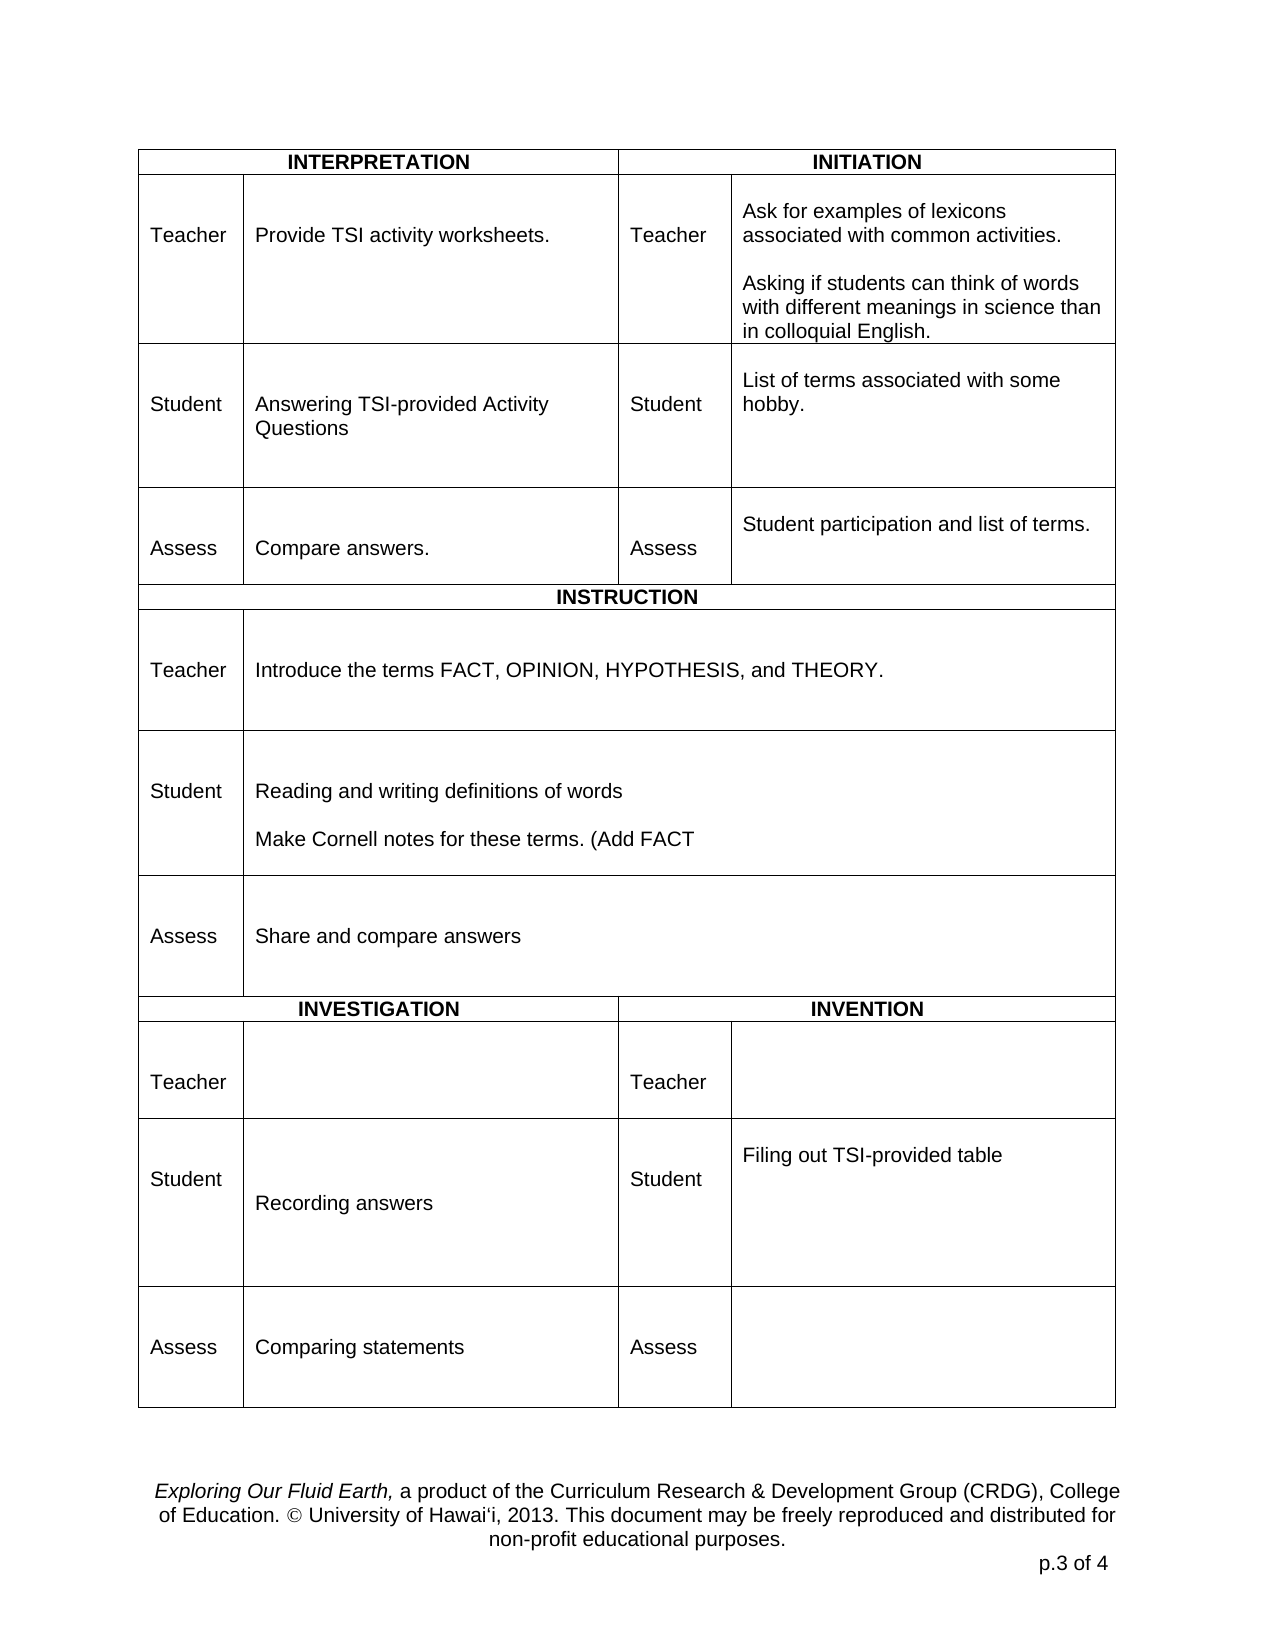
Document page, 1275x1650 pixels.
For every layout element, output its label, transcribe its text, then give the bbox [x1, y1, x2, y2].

table_cell Introduce the terms FACT, OPINION, HYPOTHESIS, and THEORY. [244, 610, 1115, 730]
table_cell Teacher [139, 175, 243, 342]
table_cell Compare answers. [244, 488, 618, 584]
table_cell Assess [139, 1287, 243, 1407]
table_cell Student [139, 731, 243, 875]
table_cell Student participation and list of terms. [732, 488, 1115, 584]
table_cell Provide TSI activity worksheets. [244, 175, 618, 342]
table_cell Ask for examples of lexicons associated with common activities. Asking if students can think of words with different meanings in science than in colloquial English. [732, 175, 1115, 342]
table_cell INVESTIGATION [139, 997, 618, 1021]
table_cell Assess [619, 1287, 731, 1407]
table_cell [244, 1022, 618, 1117]
table_cell List of terms associated with some hobby. [732, 344, 1115, 487]
table_cell Assess [139, 876, 243, 996]
table_cell INVENTION [619, 997, 1115, 1021]
table_cell Comparing statements [244, 1287, 618, 1407]
table_cell [732, 1287, 1115, 1407]
table_cell Teacher [139, 610, 243, 730]
table_cell Teacher [619, 1022, 731, 1117]
table_cell Student [619, 1119, 731, 1286]
table_header INITIATION [619, 150, 1115, 174]
table_cell Teacher [139, 1022, 243, 1117]
table_cell Student [139, 1119, 243, 1286]
table_cell [732, 1022, 1115, 1117]
table_cell Assess [139, 488, 243, 584]
table_cell Filing out TSI-provided table [732, 1119, 1115, 1286]
table_cell Recording answers [244, 1119, 618, 1286]
table_cell Reading and writing definitions of words Make Cornell notes for these terms. (Add FACT [244, 731, 1115, 875]
table_cell Student [619, 344, 731, 487]
table_cell Answering TSI-provided Activity Questions [244, 344, 618, 487]
table_cell Share and compare answers [244, 876, 1115, 996]
table_header INTERPRETATION [139, 150, 618, 174]
table_cell Teacher [619, 175, 731, 342]
table_cell INSTRUCTION [139, 585, 1115, 609]
table_cell Assess [619, 488, 731, 584]
table_cell Student [139, 344, 243, 487]
